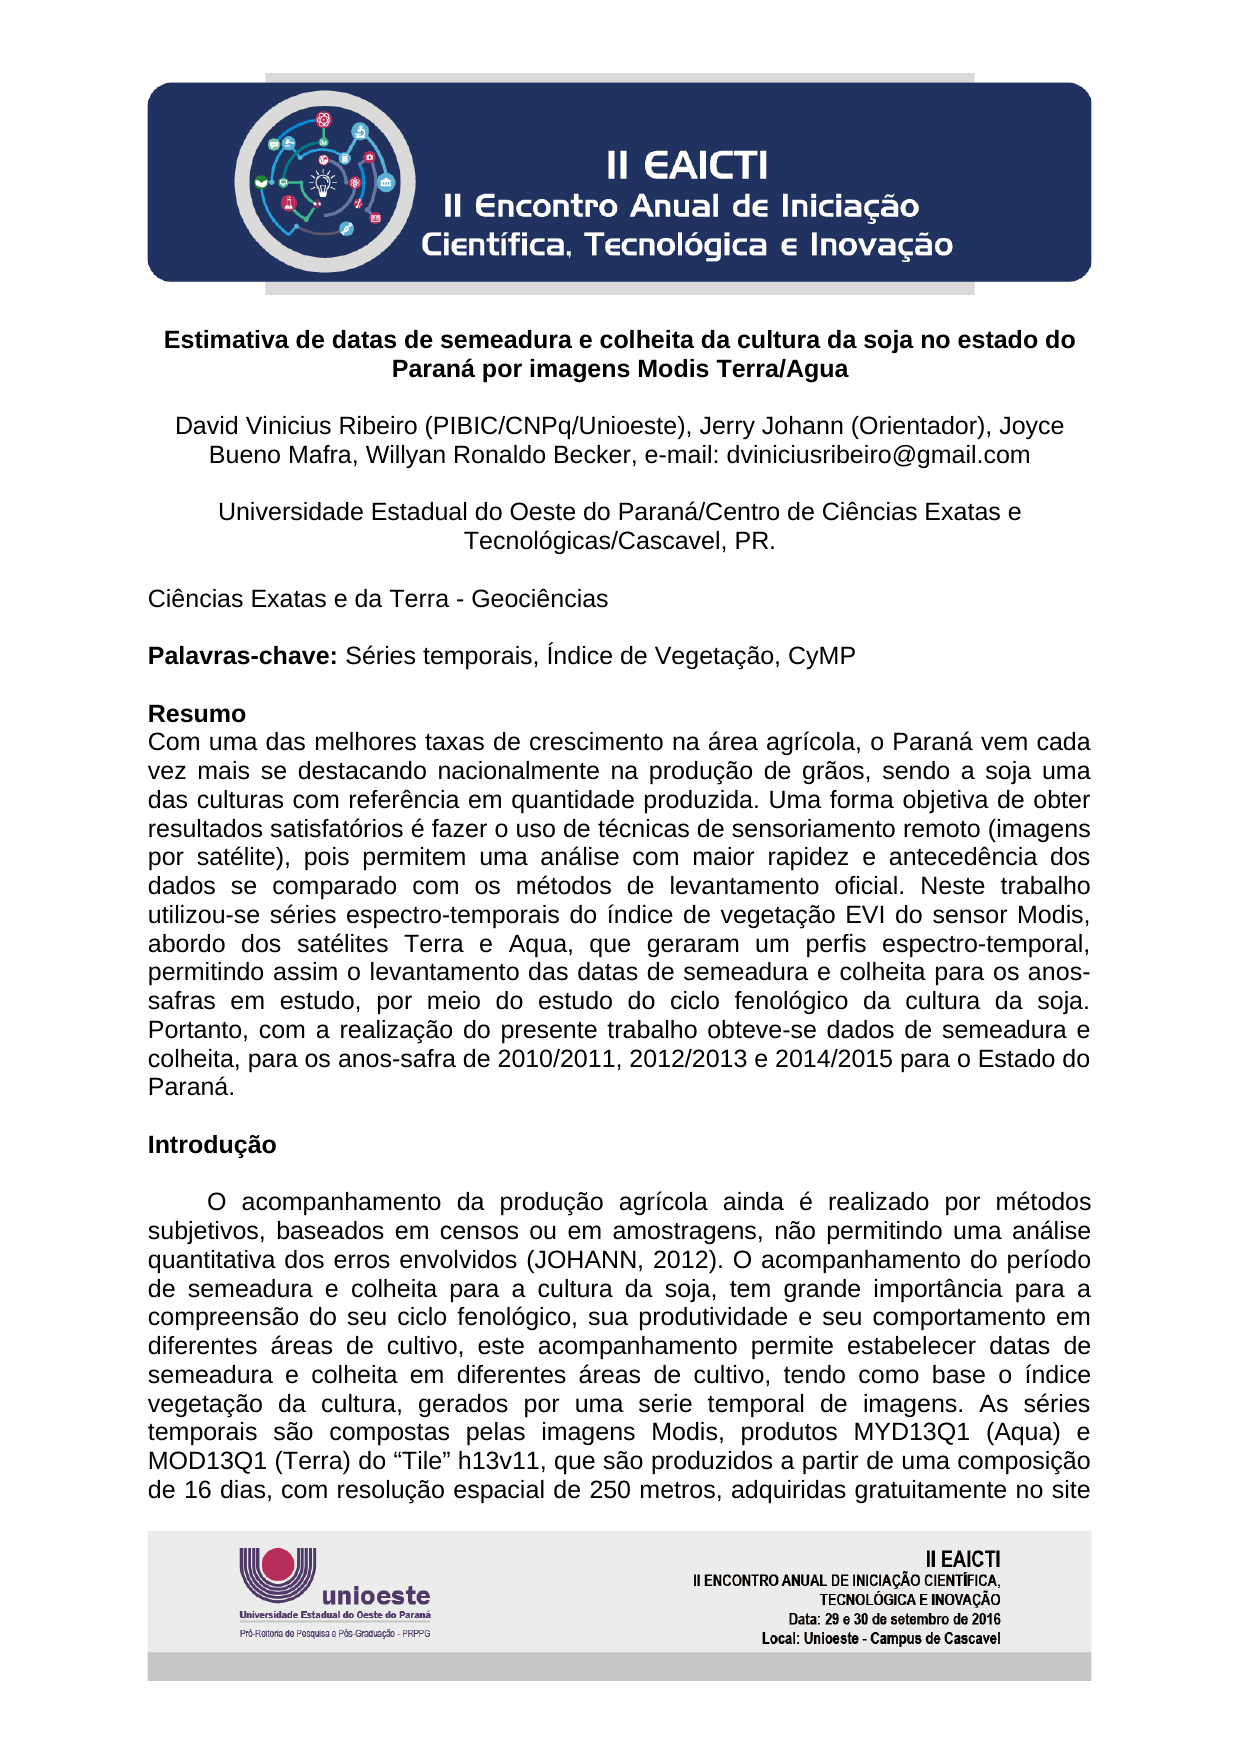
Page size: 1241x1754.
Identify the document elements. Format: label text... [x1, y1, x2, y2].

picture [147, 1531, 1092, 1681]
text Com uma das melhores taxas de crescimento na área agrícola, o Paraná vem cada vez mais se destacando nacionalmente na produção de grãos, sendo a soja uma das culturas com referência em quantidade produzida. Uma forma objetiva de obter resultados satisfatórios é fazer o uso de técnicas de sensoriamento remoto (imagens por satélite), pois permitem uma análise com maior rapidez e antecedência dos dados se comparado com os métodos de levantamento oficial. Neste trabalho utilizou-se séries espectro-temporais do índice de vegetação EVI do sensor Modis, abordo dos satélites Terra e Aqua, que geraram um perfis espectro-temporal, permitindo assim o levantamento das datas de semeadura e colheita para os anos-safras em estudo, por meio do estudo do ciclo fenológico da cultura da soja. Portanto, com a realização do presente trabalho obteve-se dados de semeadura e colheita, para os anos-safra de 2010/2011, 2012/2013 e 2014/2015 para o Estado do Paraná. [148, 727, 1092, 1101]
text Palavras-chave: Séries temporais, Índice de Vegetação, CyMP [148, 641, 1092, 670]
text Ciências Exatas e da Terra - Geociências [148, 584, 1092, 612]
text Universidade Estadual do Oeste do Paraná/Centro de Ciências Exatas e Tecnológicas/Cascavel, PR. [148, 497, 1092, 555]
text David Vinicius Ribeiro (PIBIC/CNPq/Unioeste), Jerry Johann (Orientador), Joyce Bueno Mafra, Willyan Ronaldo Becker, e-mail: dviniciusribeiro@gmail.com [148, 411, 1092, 469]
text Resumo [148, 699, 1092, 727]
text Estimativa de datas de semeadura e colheita da cultura da soja no estado do Paraná por imagens Modis Terra/Agua [148, 325, 1092, 382]
text Introdução [148, 1130, 1092, 1159]
picture [147, 73, 1092, 295]
